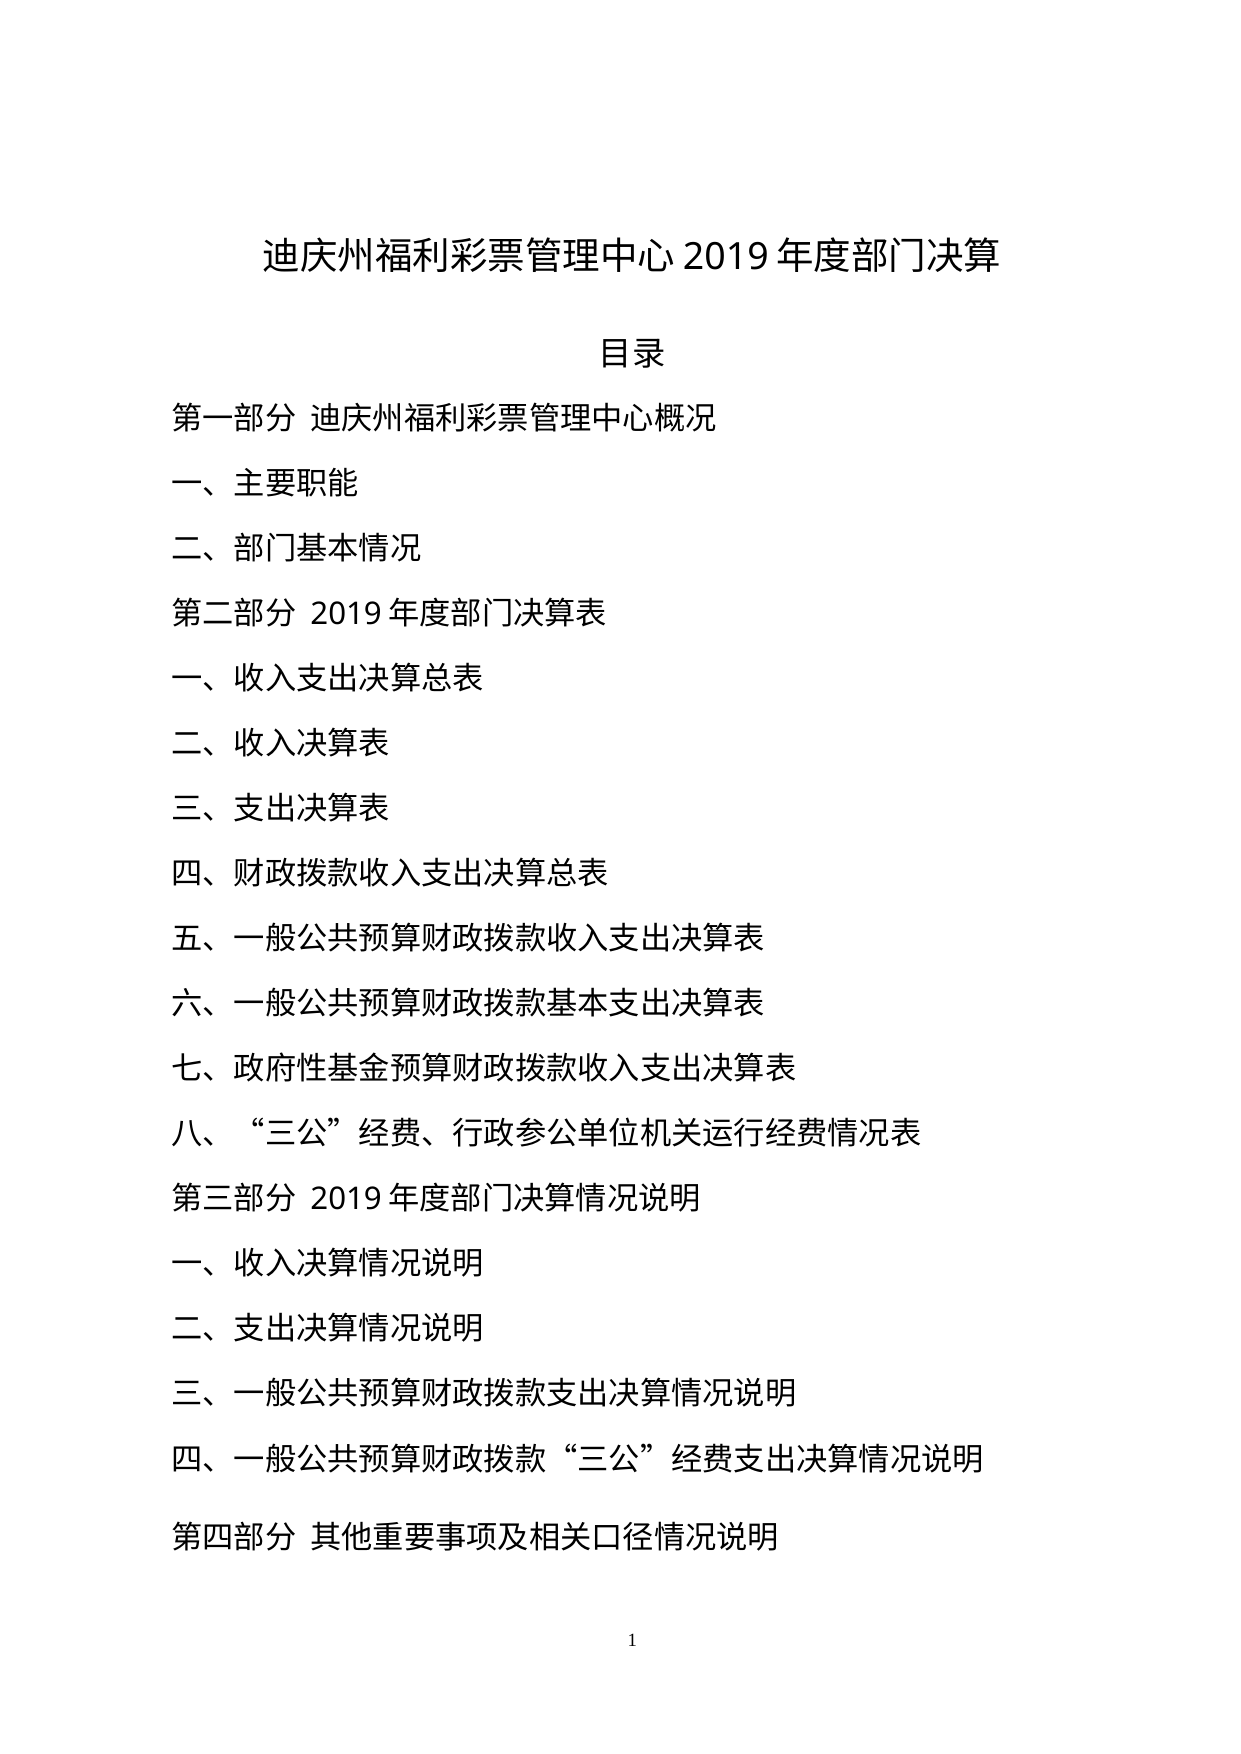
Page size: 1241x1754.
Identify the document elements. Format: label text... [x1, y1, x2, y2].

text 第二部分 2019年度部门决算表 [171, 578, 1092, 643]
text 四、一般公共预算财政拨款“三公”经费支出决算情况说明 [171, 1434, 1092, 1479]
text 三、支出决算表 [171, 773, 1092, 838]
text 六、一般公共预算财政拨款基本支出决算表 [171, 968, 1092, 1033]
text 第一部分 迪庆州福利彩票管理中心概况 [171, 383, 1092, 448]
text 二、收入决算表 [171, 708, 1092, 773]
text 第四部分 其他重要事项及相关口径情况说明 [171, 1512, 1092, 1557]
text 目录 [171, 318, 1092, 383]
text 四、财政拨款收入支出决算总表 [171, 838, 1092, 903]
text 第三部分 2019年度部门决算情况说明 [171, 1163, 1092, 1228]
text 八、“三公”经费、行政参公单位机关运行经费情况表 [171, 1098, 1092, 1163]
text 二、支出决算情况说明 [171, 1293, 1092, 1358]
text 一、收入决算情况说明 [171, 1228, 1092, 1293]
text 迪庆州福利彩票管理中心2019年度部门决算 [171, 221, 1092, 286]
text 五、一般公共预算财政拨款收入支出决算表 [171, 903, 1092, 968]
text 三、一般公共预算财政拨款支出决算情况说明 [171, 1358, 1092, 1423]
text 一、收入支出决算总表 [171, 643, 1092, 708]
text 七、政府性基金预算财政拨款收入支出决算表 [171, 1033, 1092, 1098]
text 二、部门基本情况 [171, 513, 1092, 578]
text 一、主要职能 [171, 448, 1092, 513]
